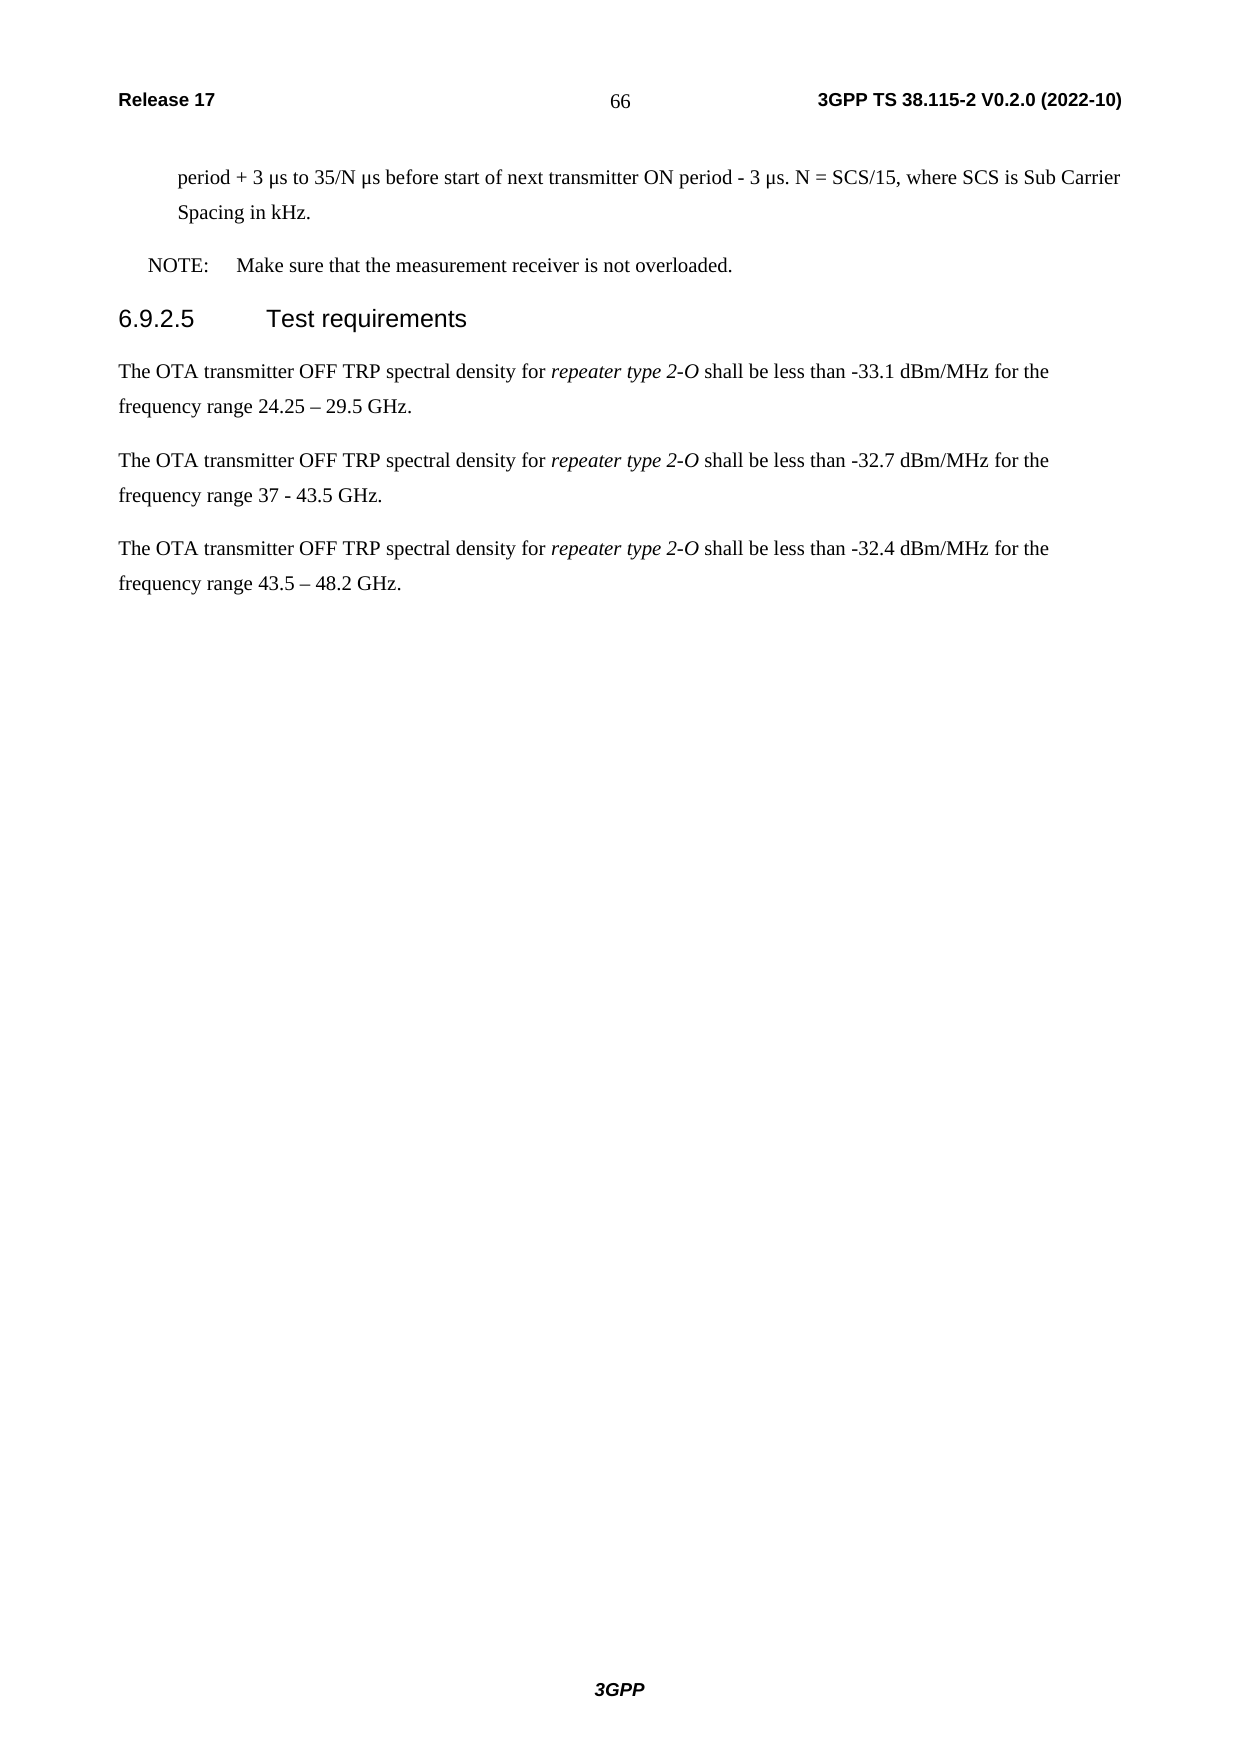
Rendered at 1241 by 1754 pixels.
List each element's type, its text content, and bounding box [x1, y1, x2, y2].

text The OTA transmitter OFF TRP spectral density for repeater type 2-O shall be less than -32.7 dBm/MHz for the frequency range 37 - 43.5 GHz. [118, 443, 1122, 511]
text 6.9.2.5 Test requirements [118, 302, 1122, 334]
text NOTE: Make sure that the measurement receiver is not overloaded. [148, 248, 1122, 281]
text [148, 160, 1122, 228]
text The OTA transmitter OFF TRP spectral density for repeater type 2-O shall be less than -33.1 dBm/MHz for the frequency range 24.25 – 29.5 GHz. [118, 355, 1122, 423]
text The OTA transmitter OFF TRP spectral density for repeater type 2-O shall be less than -32.4 dBm/MHz for the frequency range 43.5 – 48.2 GHz. [118, 531, 1122, 599]
